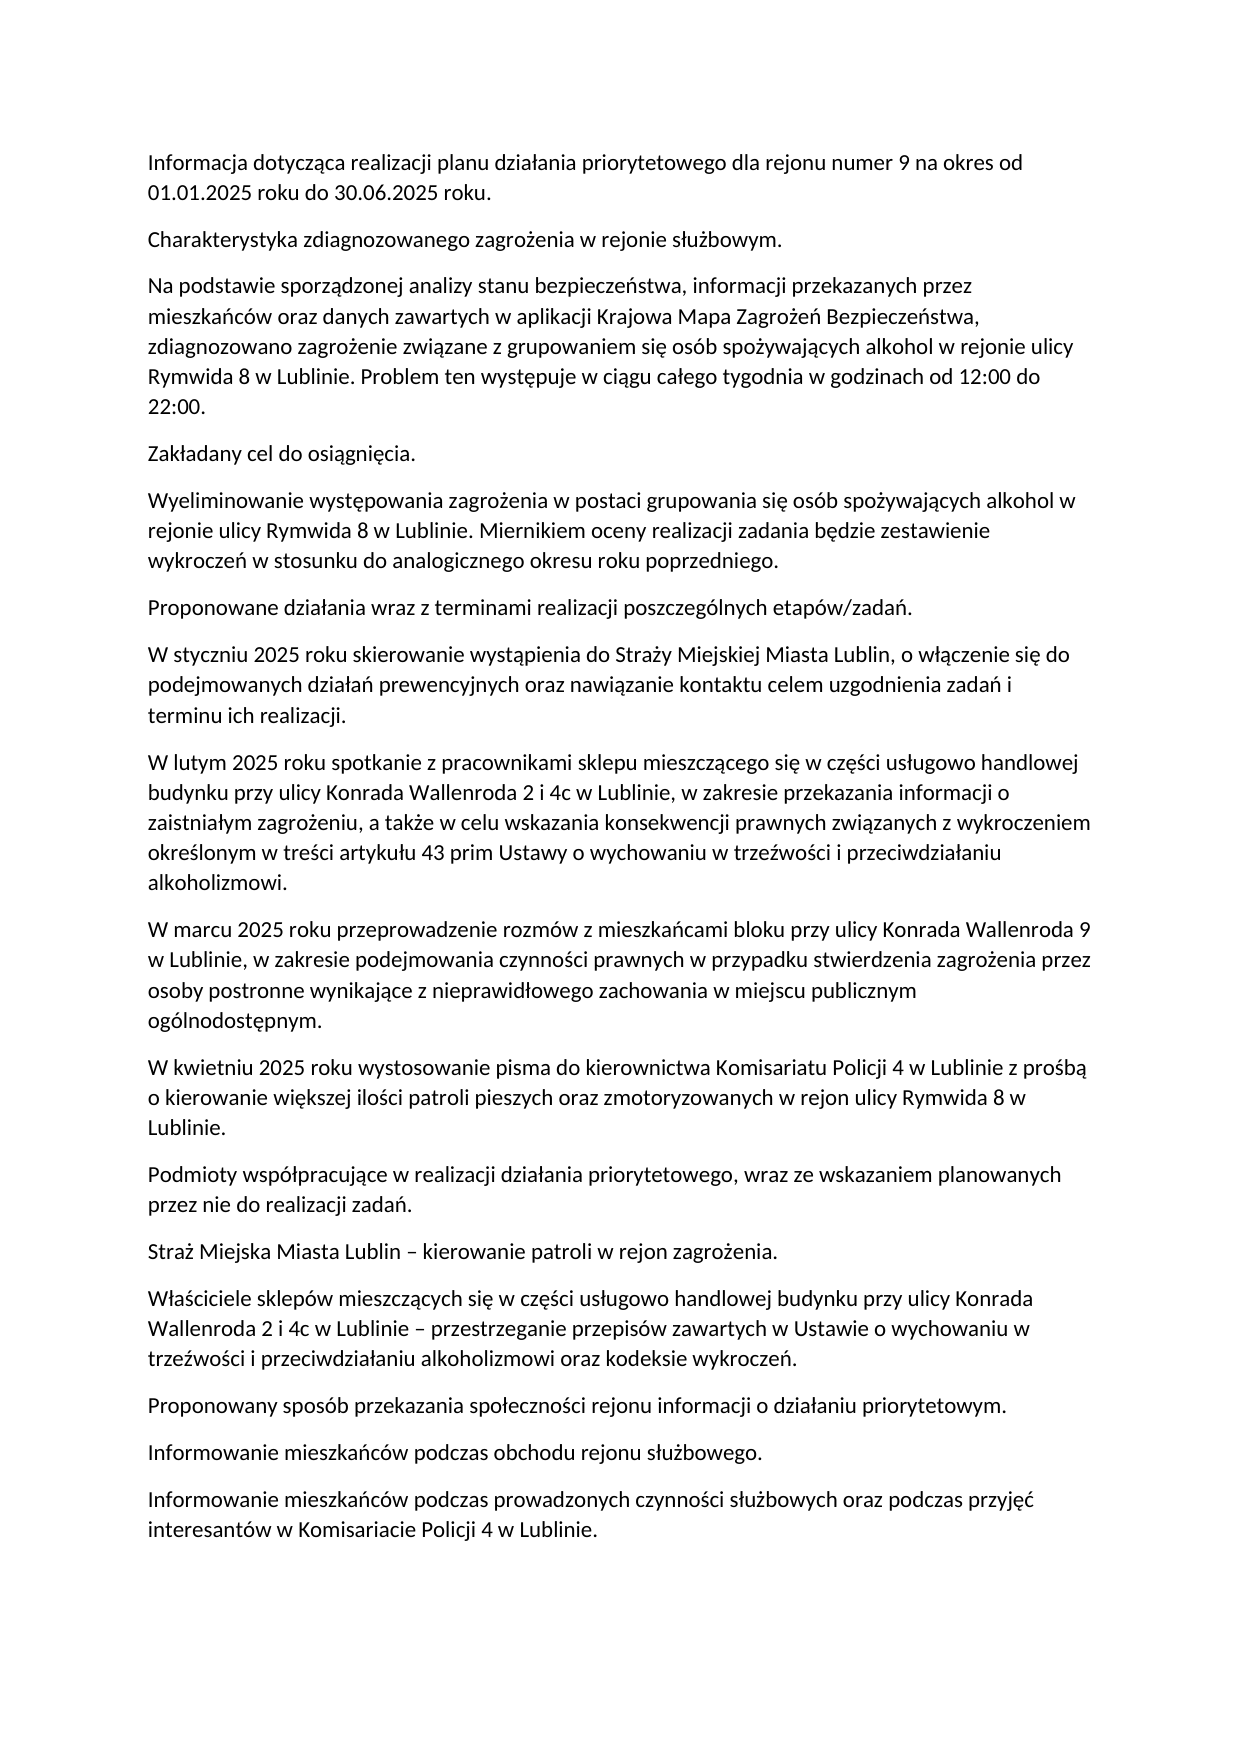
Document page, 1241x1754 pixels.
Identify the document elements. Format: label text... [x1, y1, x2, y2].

text W marcu 2025 roku przeprowadzenie rozmów z mieszkańcami bloku przy ulicy Konrada Wallenroda 9 w Lublinie, w zakresie podejmowania czynności prawnych w przypadku stwierdzenia zagrożenia przez osoby postronne wynikające z nieprawidłowego zachowania w miejscu publicznym ogólnodostępnym. [148, 915, 1093, 1034]
text Informowanie mieszkańców podczas obchodu rejonu służbowego. [148, 1438, 1093, 1466]
text Wyeliminowanie występowania zagrożenia w postaci grupowania się osób spożywających alkohol w rejonie ulicy Rymwida 8 w Lublinie. Miernikiem oceny realizacji zadania będzie zestawienie wykroczeń w stosunku do analogicznego okresu roku poprzedniego. [148, 486, 1093, 574]
text Na podstawie sporządzonej analizy stanu bezpieczeństwa, informacji przekazanych przez mieszkańców oraz danych zawartych w aplikacji Krajowa Mapa Zagrożeń Bezpieczeństwa, zdiagnozowano zagrożenie związane z grupowaniem się osób spożywających alkohol w rejonie ulicy Rymwida 8 w Lublinie. Problem ten występuje w ciągu całego tygodnia w godzinach od 12:00 do 22:00. [148, 272, 1093, 420]
text Informacja dotycząca realizacji planu działania priorytetowego dla rejonu numer 9 na okres od 01.01.2025 roku do 30.06.2025 roku. [148, 148, 1093, 206]
text Proponowane działania wraz z terminami realizacji poszczególnych etapów/zadań. [148, 593, 1093, 621]
text Właściciele sklepów mieszczących się w części usługowo handlowej budynku przy ulicy Konrada Wallenroda 2 i 4c w Lublinie – przestrzeganie przepisów zawartych w Ustawie o wychowaniu w trzeźwości i przeciwdziałaniu alkoholizmowi oraz kodeksie wykroczeń. [148, 1284, 1093, 1372]
text Informowanie mieszkańców podczas prowadzonych czynności służbowych oraz podczas przyjęć interesantów w Komisariacie Policji 4 w Lublinie. [148, 1485, 1093, 1543]
text W lutym 2025 roku spotkanie z pracownikami sklepu mieszczącego się w części usługowo handlowej budynku przy ulicy Konrada Wallenroda 2 i 4c w Lublinie, w zakresie przekazania informacji o zaistniałym zagrożeniu, a także w celu wskazania konsekwencji prawnych związanych z wykroczeniem określonym w treści artykułu 43 prim Ustawy o wychowaniu w trzeźwości i przeciwdziałaniu alkoholizmowi. [148, 748, 1093, 896]
text Zakładany cel do osiągnięcia. [148, 439, 1093, 467]
text Proponowany sposób przekazania społeczności rejonu informacji o działaniu priorytetowym. [148, 1391, 1093, 1419]
text Charakterystyka zdiagnozowanego zagrożenia w rejonie służbowym. [148, 225, 1093, 253]
text W styczniu 2025 roku skierowanie wystąpienia do Straży Miejskiej Miasta Lublin, o włączenie się do podejmowanych działań prewencyjnych oraz nawiązanie kontaktu celem uzgodnienia zadań i terminu ich realizacji. [148, 640, 1093, 729]
text Podmioty współpracujące w realizacji działania priorytetowego, wraz ze wskazaniem planowanych przez nie do realizacji zadań. [148, 1160, 1093, 1218]
text Straż Miejska Miasta Lublin – kierowanie patroli w rejon zagrożenia. [148, 1237, 1093, 1265]
text W kwietniu 2025 roku wystosowanie pisma do kierownictwa Komisariatu Policji 4 w Lublinie z prośbą o kierowanie większej ilości patroli pieszych oraz zmotoryzowanych w rejon ulicy Rymwida 8 w Lublinie. [148, 1053, 1093, 1141]
